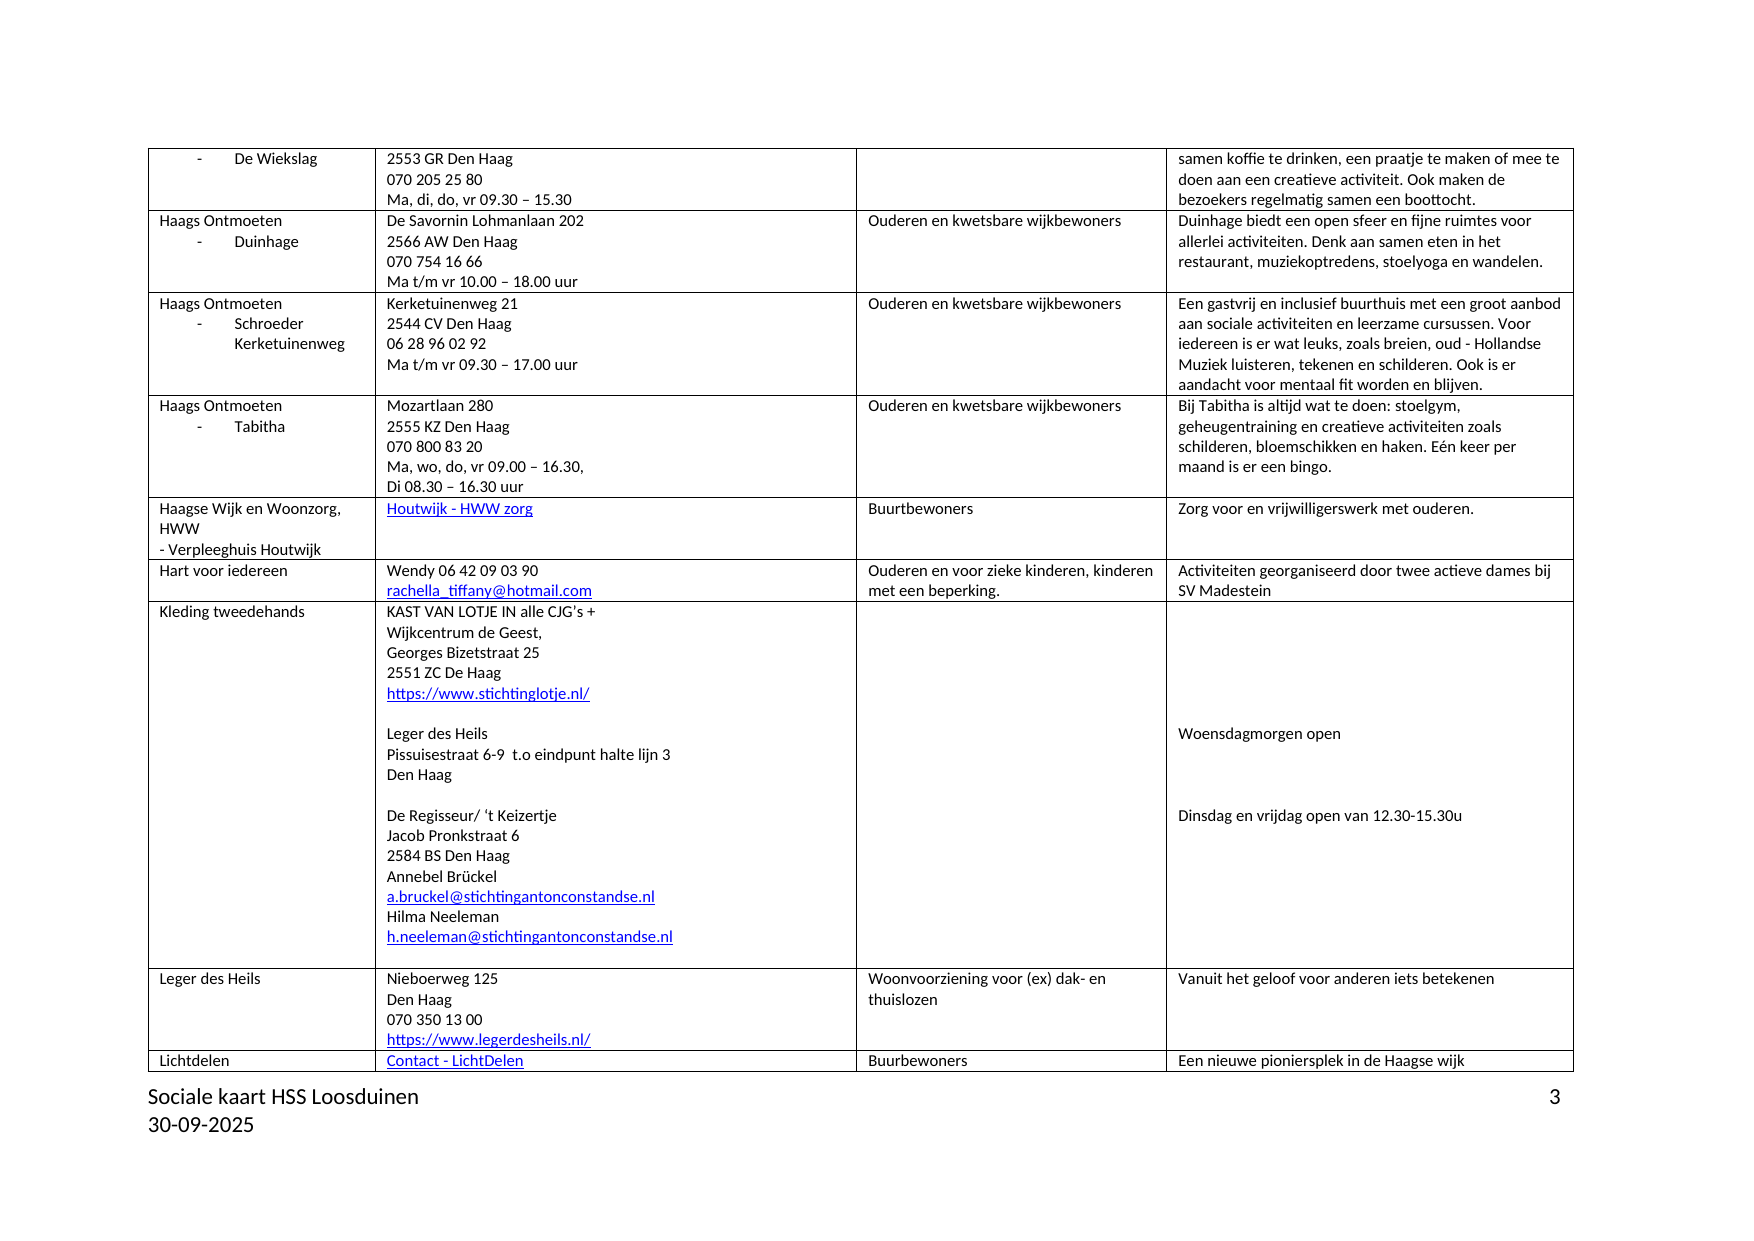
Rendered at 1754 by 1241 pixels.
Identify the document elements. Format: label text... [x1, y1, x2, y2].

table_cell KAST VAN LOTJE IN alle CJG’s + Wijkcentrum de Geest, Georges Bizetstraat 25 2551 ZC De Haag https://www.stichtinglotje.nl/ Leger des Heils Pissuisestraat 6-9 t.o eindpunt halte lijn 3 Den Haag De Regisseur/ ‘t Keizertje Jacob Pronkstraat 6 2584 BS Den Haag Annebel Brückel a.bruckel@stichtingantonconstandse.nl Hilma Neeleman h.neeleman@stichtingantonconstandse.nl [376, 602, 856, 967]
table_cell Nieboerweg 125 Den Haag 070 350 13 00 https://www.legerdesheils.nl/ [376, 969, 856, 1050]
table_cell Ouderen en kwetsbare wijkbewoners [857, 211, 1166, 292]
table_cell Buurtbewoners [857, 498, 1166, 559]
table_cell De Savornin Lohmanlaan 202 2566 AW Den Haag 070 754 16 66 Ma t/m vr 10.00 – 18.00 uur [376, 211, 856, 292]
table_cell Ouderen en kwetsbare wijkbewoners [857, 293, 1166, 394]
table_cell Een gastvrij en inclusief buurthuis met een groot aanbod aan sociale activiteiten en leerzame cursussen. Voor iedereen is er wat leuks, zoals breien, oud - Hollandse Muziek luisteren, tekenen en schilderen. Ook is er aandacht voor mentaal fit worden en blijven. [1167, 293, 1573, 394]
table_cell Ouderen en voor zieke kinderen, kinderen met een beperking. [857, 560, 1166, 601]
table_cell Woensdagmorgen open Dinsdag en vrijdag open van 12.30-15.30u [1167, 602, 1573, 967]
table_cell Bij Tabitha is altijd wat te doen: stoelgym, geheugentraining en creatieve activiteiten zoals schilderen, bloemschikken en haken. Eén keer per maand is er een bingo. [1167, 396, 1573, 497]
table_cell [149, 149, 375, 209]
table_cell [1167, 1051, 1573, 1071]
table_cell Haags Ontmoeten Duinhage [149, 211, 375, 292]
table_cell Kerketuinenweg 21 2544 CV Den Haag 06 28 96 02 92 Ma t/m vr 09.30 – 17.00 uur [376, 293, 856, 394]
table_cell Ouderen en kwetsbare wijkbewoners [857, 396, 1166, 497]
table_cell Activiteiten georganiseerd door twee actieve dames bij SV Madestein [1167, 560, 1573, 601]
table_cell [1167, 149, 1573, 209]
table_cell Haagse Wijk en Woonzorg, HWW - Verpleeghuis Houtwijk [149, 498, 375, 559]
table_cell Zorg voor en vrijwilligerswerk met ouderen. [1167, 498, 1573, 559]
table_cell Haags Ontmoeten Schroeder Kerketuinenweg [149, 293, 375, 394]
table_cell Haags Ontmoeten Tabitha [149, 396, 375, 497]
table_cell Mozartlaan 280 2555 KZ Den Haag 070 800 83 20 Ma, wo, do, vr 09.00 – 16.30, Di 08.30 – 16.30 uur [376, 396, 856, 497]
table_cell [857, 149, 1166, 209]
table_cell Houtwijk - HWW zorg [376, 498, 856, 559]
table_cell Wendy 06 42 09 03 90 rachella_tiffany@hotmail.com [376, 560, 856, 601]
table_cell Woonvoorziening voor (ex) dak- en thuislozen [857, 969, 1166, 1050]
table_cell Buurbewoners [857, 1051, 1166, 1071]
table_cell Lichtdelen [149, 1051, 375, 1071]
table_cell Kleding tweedehands [149, 602, 375, 967]
table_cell [857, 602, 1166, 967]
table_cell Vanuit het geloof voor anderen iets betekenen [1167, 969, 1573, 1050]
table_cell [376, 1051, 856, 1071]
table_cell Hart voor iedereen [149, 560, 375, 601]
table_cell Duinhage biedt een open sfeer en fijne ruimtes voor allerlei activiteiten. Denk aan samen eten in het restaurant, muziekoptredens, stoelyoga en wandelen. [1167, 211, 1573, 292]
table_cell Leger des Heils [149, 969, 375, 1050]
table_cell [376, 149, 856, 209]
